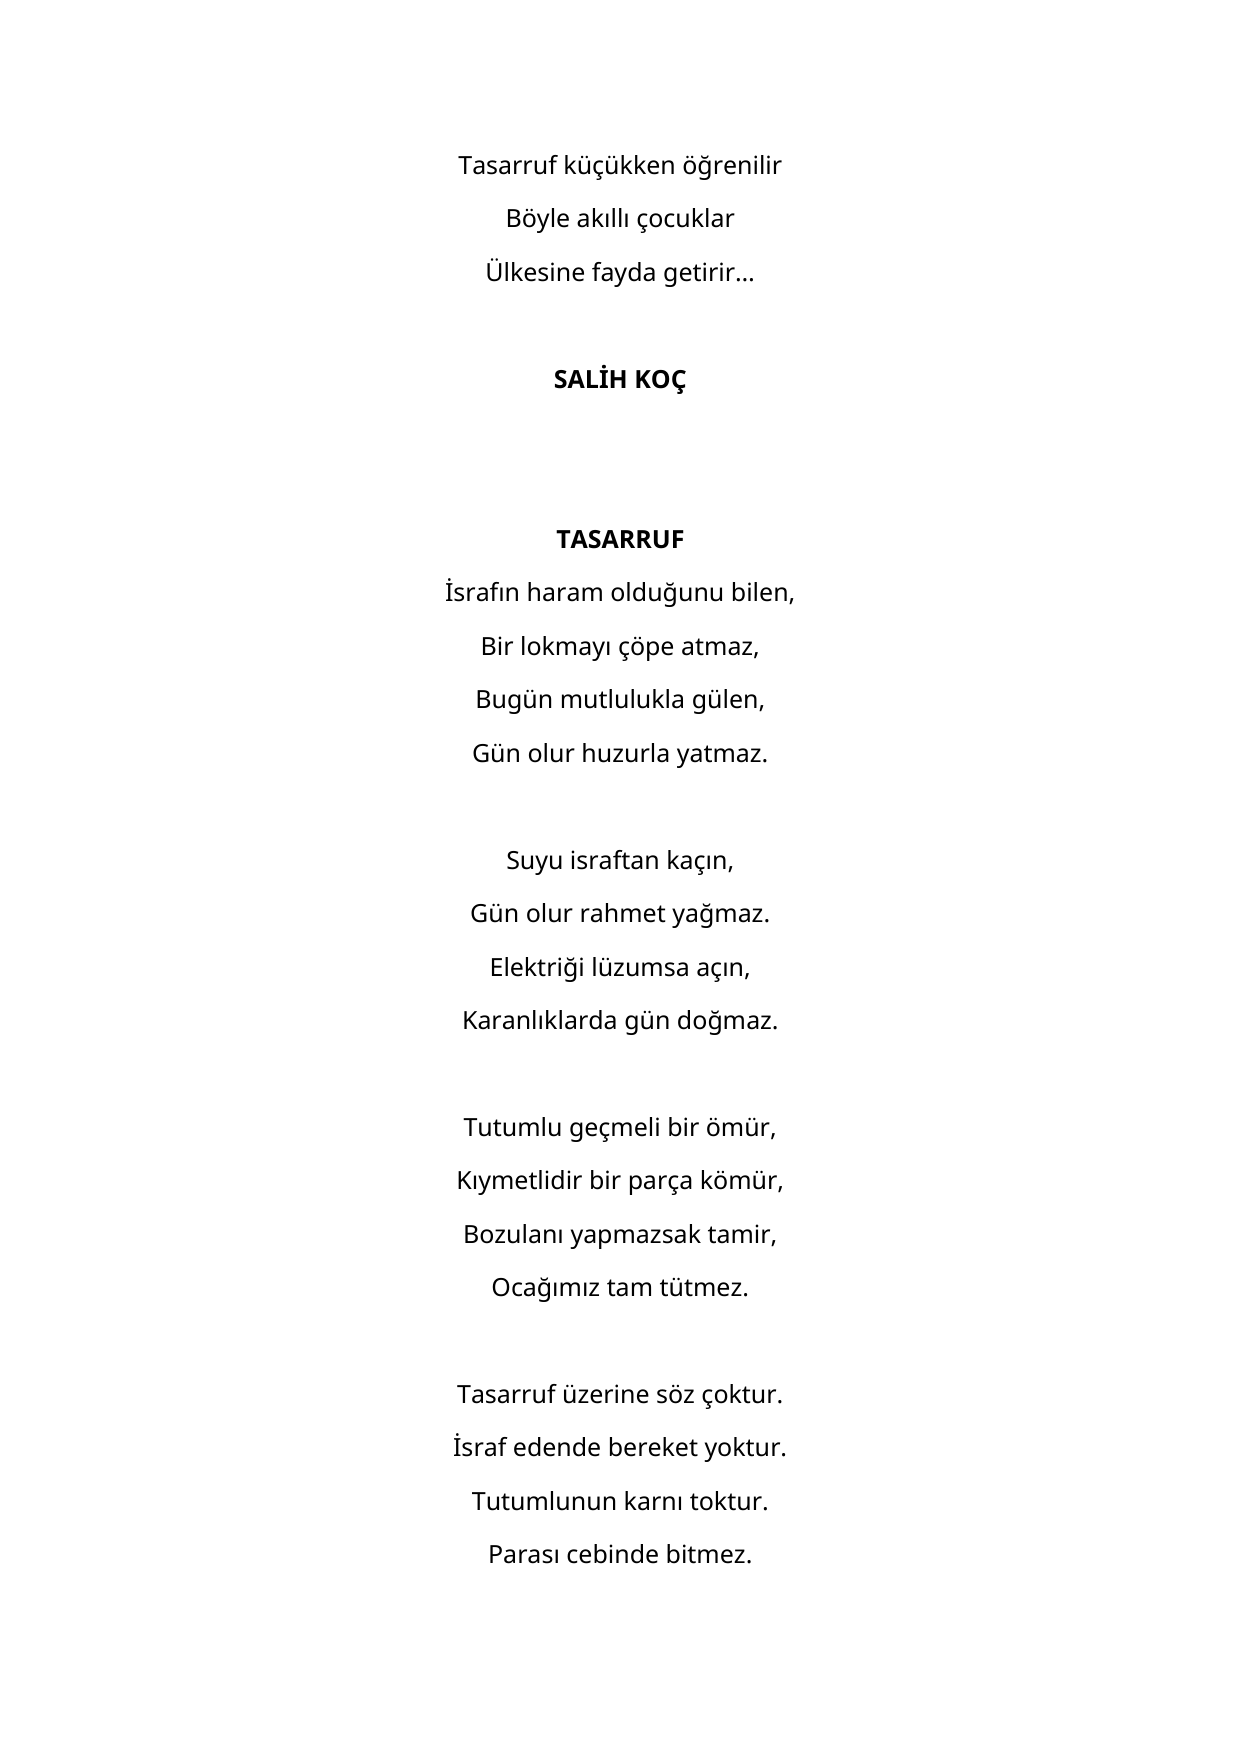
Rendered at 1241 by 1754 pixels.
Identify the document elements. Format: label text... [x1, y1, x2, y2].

text Ocağımız tam tütmez. [148, 1270, 1093, 1304]
text Bugün mutlulukla gülen, [148, 682, 1093, 716]
text Tutumlunun karnı toktur. [148, 1483, 1093, 1518]
text Kıymetlidir bir parça kömür, [148, 1163, 1093, 1197]
text TASARRUF [148, 522, 1093, 556]
text Ülkesine fayda getirir… [148, 254, 1093, 288]
text Gün olur huzurla yatmaz. [148, 735, 1093, 769]
text Karanlıklarda gün doğmaz. [148, 1003, 1093, 1037]
text SALİH KOÇ [148, 361, 1093, 395]
text Suyu israftan kaçın, [148, 842, 1093, 876]
text Gün olur rahmet yağmaz. [148, 896, 1093, 930]
text İsraf edende bereket yoktur. [148, 1430, 1093, 1464]
text Elektriği lüzumsa açın, [148, 949, 1093, 983]
text İsrafın haram olduğunu bilen, [148, 575, 1093, 609]
text Bir lokmayı çöpe atmaz, [148, 628, 1093, 663]
text Böyle akıllı çocuklar [148, 201, 1093, 235]
text Parası cebinde bitmez. [148, 1537, 1093, 1571]
text Tasarruf küçükken öğrenilir [148, 148, 1093, 182]
text Tutumlu geçmeli bir ömür, [148, 1109, 1093, 1143]
text Bozulanı yapmazsak tamir, [148, 1216, 1093, 1250]
text Tasarruf üzerine söz çoktur. [148, 1377, 1093, 1411]
